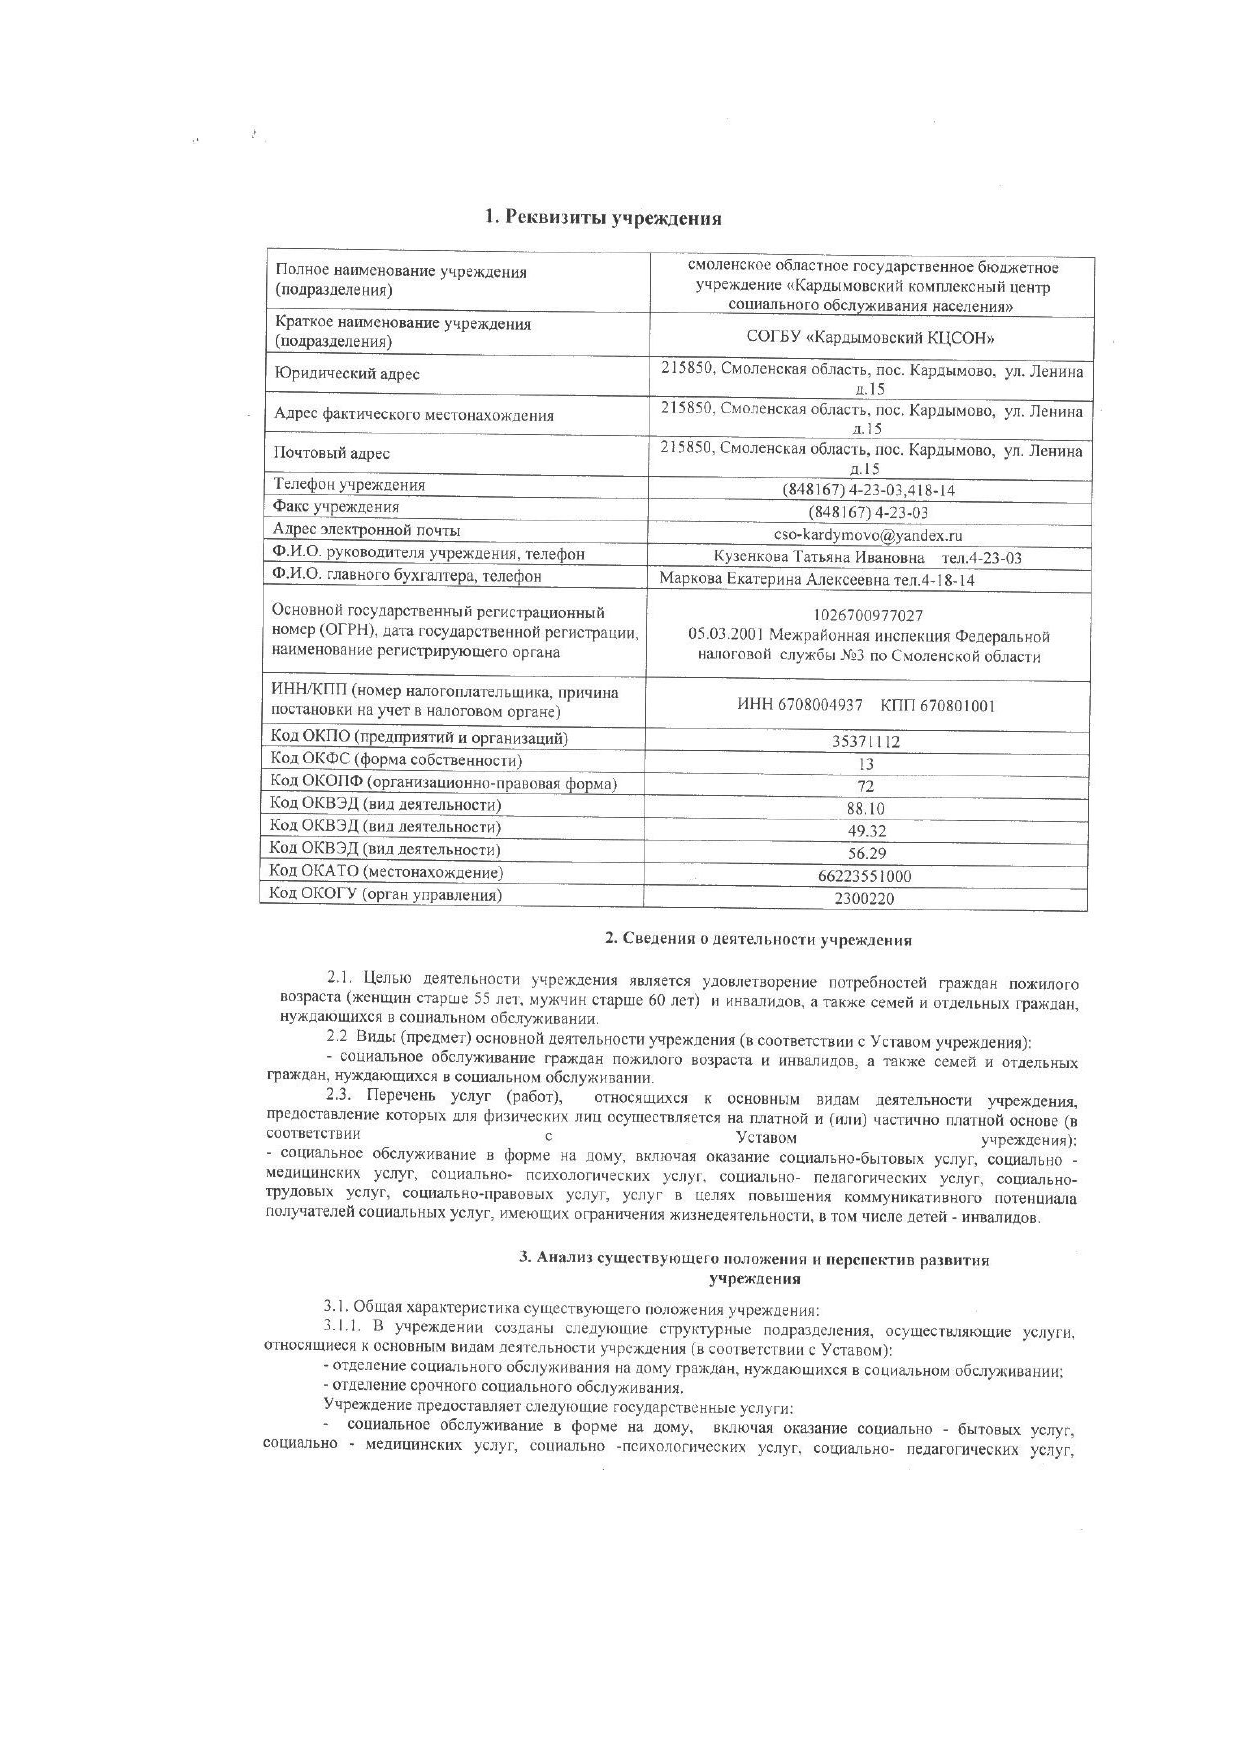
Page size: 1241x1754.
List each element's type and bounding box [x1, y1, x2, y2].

picture [177, 118, 1152, 1533]
